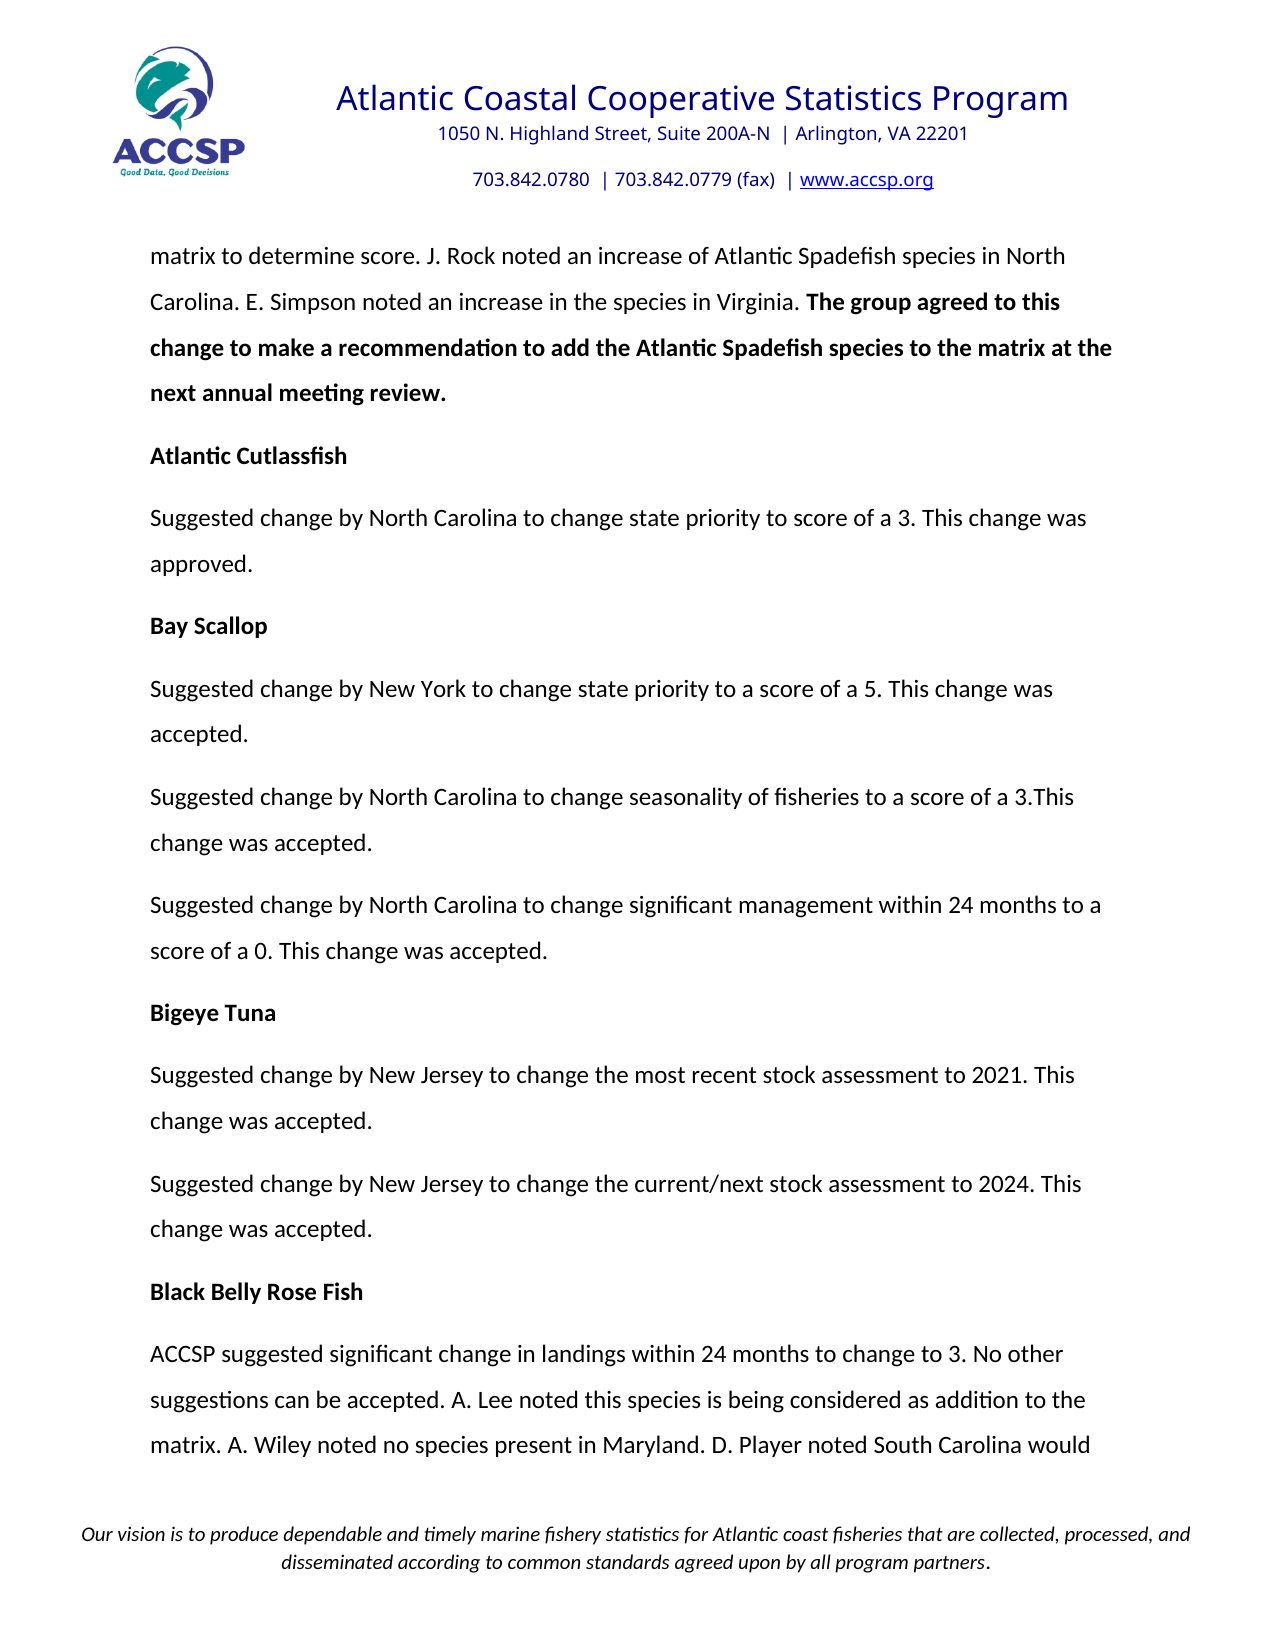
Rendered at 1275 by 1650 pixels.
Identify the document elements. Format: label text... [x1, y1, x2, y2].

text Suggested change by New York to change state priority to a score of a 5. This change was accepted. [150, 673, 1125, 749]
text Suggested change by New Jersey to change the most recent stock assessment to 2021. This change was accepted. [150, 1059, 1125, 1136]
text Bay Scallop [150, 610, 1125, 641]
picture [106, 42, 251, 182]
text Suggested change by North Carolina to change seasonality of fisheries to a score of a 3.This change was accepted. [150, 781, 1125, 857]
text Atlantic Cutlassfish [150, 440, 1125, 470]
text Suggested change by North Carolina to change significant management within 24 months to a score of a 0. This change was accepted. [150, 889, 1125, 965]
text Bigeye Tuna [150, 997, 1125, 1028]
text Suggested change by North Carolina to change state priority to score of a 3. This change was approved. [150, 502, 1125, 578]
text Black Belly Rose Fish [150, 1276, 1125, 1306]
text Suggested change by New Jersey to change the current/next stock assessment to 2024. This change was accepted. [150, 1168, 1125, 1244]
